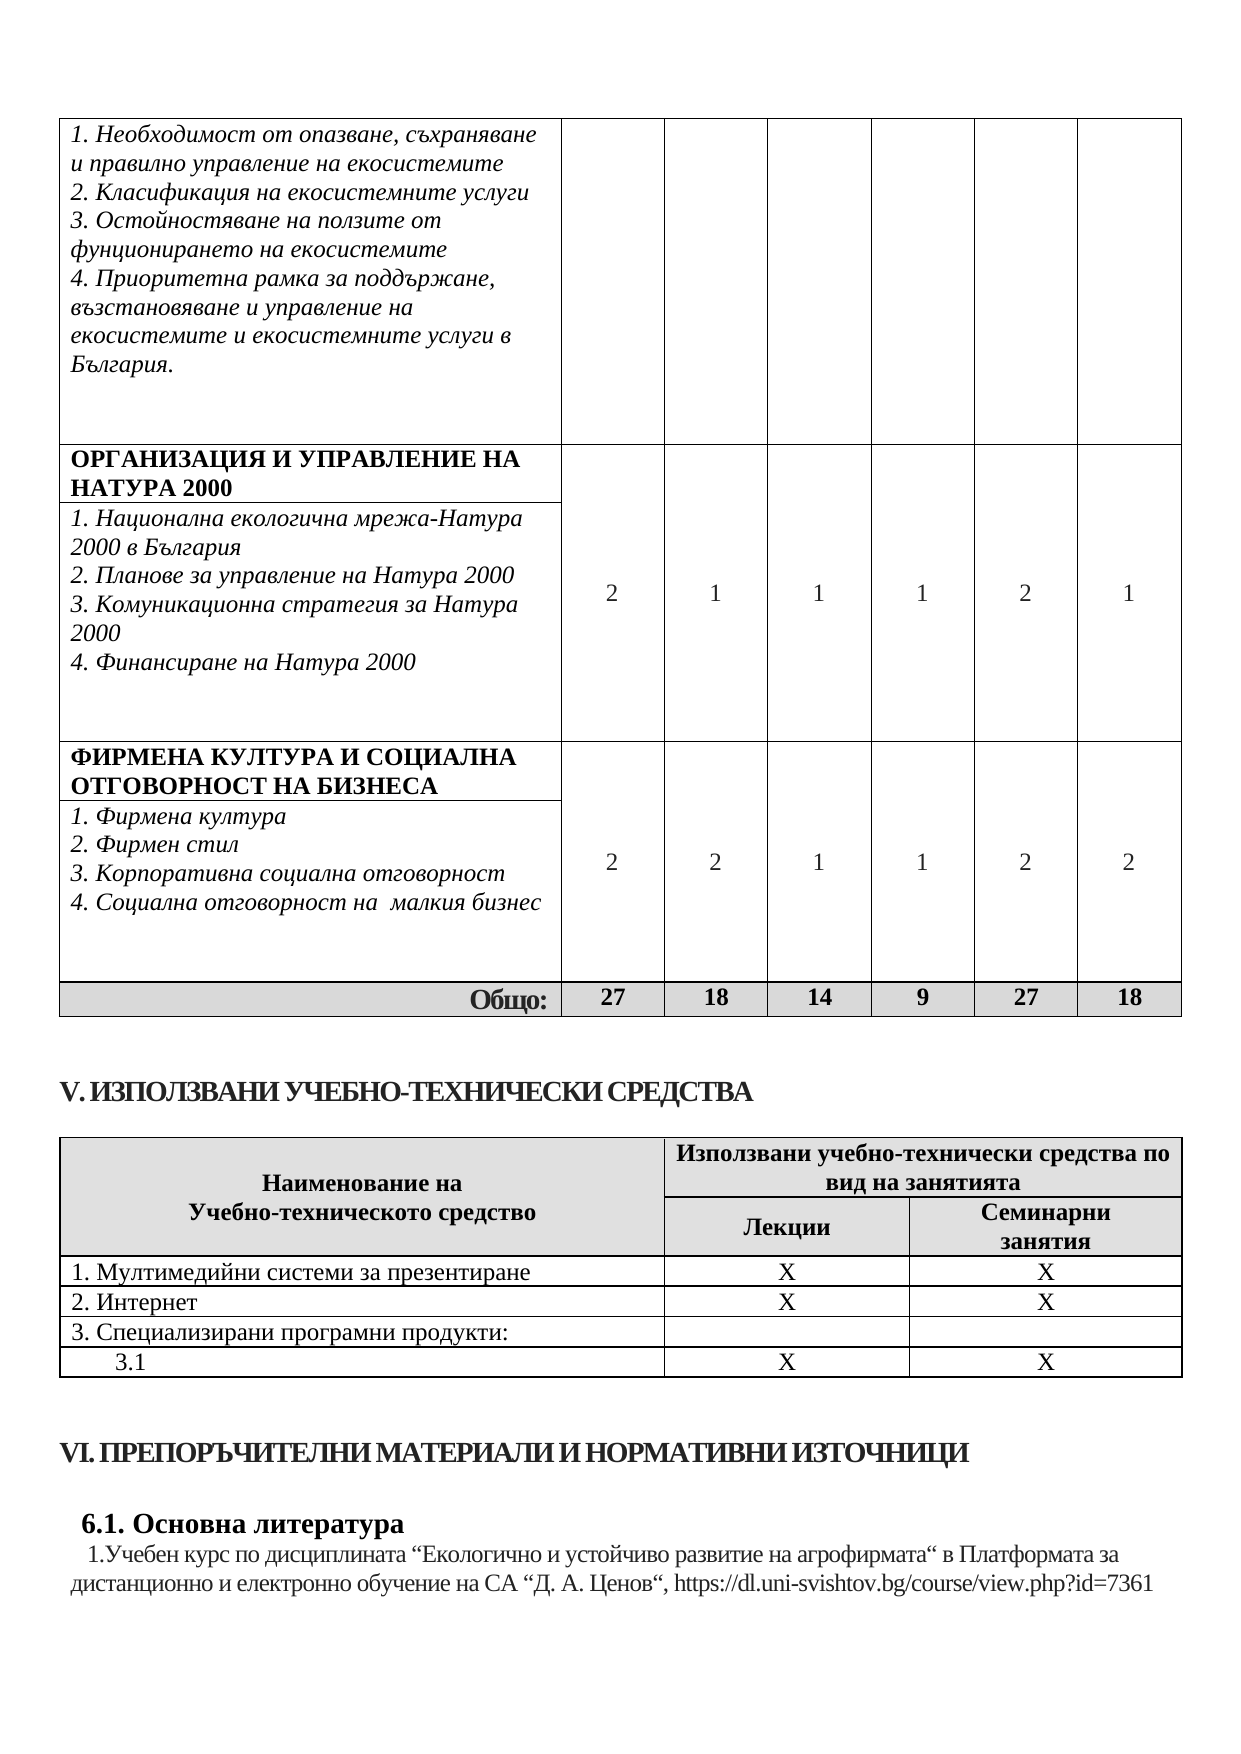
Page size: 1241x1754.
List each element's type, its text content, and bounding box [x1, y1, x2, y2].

table_cell 2 [1078, 742, 1181, 981]
table_header 1. Учебен курс по дисциплината “Екологично и устойчиво развитие на агрофирмата“ в Платформата за дистанционно и електронно обучение на СА “Д. А. Ценов“, https://dl.uni-svishtov.bg/course/view.php?id=7361 [59, 1539, 1181, 1597]
table_cell X [665, 1257, 909, 1285]
text 6.1. Основна литература [59, 1506, 1181, 1539]
table_cell 27 [562, 983, 664, 1016]
table_cell 2 [975, 742, 1077, 981]
table_cell 2. Интернет [61, 1287, 664, 1316]
table_cell 1 [768, 119, 871, 443]
table_cell 9 [872, 983, 974, 1016]
table_cell 1 [872, 119, 974, 443]
table_cell Общо: [60, 983, 561, 1016]
table_cell 14 [768, 983, 871, 1016]
table_cell 1. Фирмена култура 2. Фирмен стил 3. Корпоративна социална отговорност 4. Социална отговорност на малкия бизнес [60, 801, 561, 981]
table_cell X [910, 1287, 1181, 1316]
table_cell X [910, 1257, 1181, 1285]
table_cell 2 [1078, 119, 1181, 443]
table_cell 2 [665, 119, 767, 443]
table_cell [910, 1317, 1181, 1346]
table_cell 1. Мултимедийни системи за презентиране [61, 1257, 664, 1285]
table_cell 1 [1078, 445, 1181, 741]
table_cell 2 [562, 742, 664, 981]
table_cell [665, 1317, 909, 1346]
table_cell X [665, 1348, 909, 1376]
table_cell 18 [665, 983, 767, 1016]
table_cell ОРГАНИЗАЦИЯ И УПРАВЛЕНИЕ НА НАТУРА 2000 [60, 445, 561, 502]
table_cell X [910, 1348, 1181, 1376]
table_cell 18 [1078, 983, 1181, 1016]
table_cell 1 [768, 742, 871, 981]
table_cell 3. Специализирани програмни продукти: [61, 1317, 664, 1346]
table_cell ФИРМЕНА КУЛТУРА И СОЦИАЛНА ОТГОВОРНОСТ НА БИЗНЕСА [60, 742, 561, 800]
table_cell 2 [562, 119, 664, 443]
table_cell Лекции [665, 1198, 909, 1255]
table_cell 2 [975, 445, 1077, 741]
table_cell 2 [975, 119, 1077, 443]
table_cell 2 [665, 742, 767, 981]
table_cell 1 [665, 445, 767, 741]
table_cell 2 [562, 445, 664, 741]
table_cell 27 [975, 983, 1077, 1016]
table_cell X [665, 1287, 909, 1316]
table_cell 3.1 [61, 1348, 664, 1376]
table_cell 1. Национална екологична мрежа-Натура 2000 в България 2. Планове за управление на Натура 2000 3. Комуникационна стратегия за Натура 2000 4. Финансиране на Натура 2000 [60, 503, 561, 741]
table_cell 1 [872, 445, 974, 741]
table_cell 1 [768, 445, 871, 741]
table_cell 1 [872, 742, 974, 981]
table_cell Семинарни занятия [910, 1198, 1181, 1255]
table_header Използвани учебно-технически средства по вид на занятията [665, 1138, 1181, 1196]
text V. ИЗПОЛЗВАНИ УЧЕБНО-ТЕХНИЧЕСКИ СРЕДСТВА [59, 1074, 1181, 1108]
table_header Наименование на Учебно-техническото средство [61, 1138, 664, 1255]
text VI. ПреПОРЪЧИТЕЛНИ МАТЕРИАЛИ И НОРМАТИВНИ ИЗТОЧНИЦИ [59, 1435, 1181, 1506]
